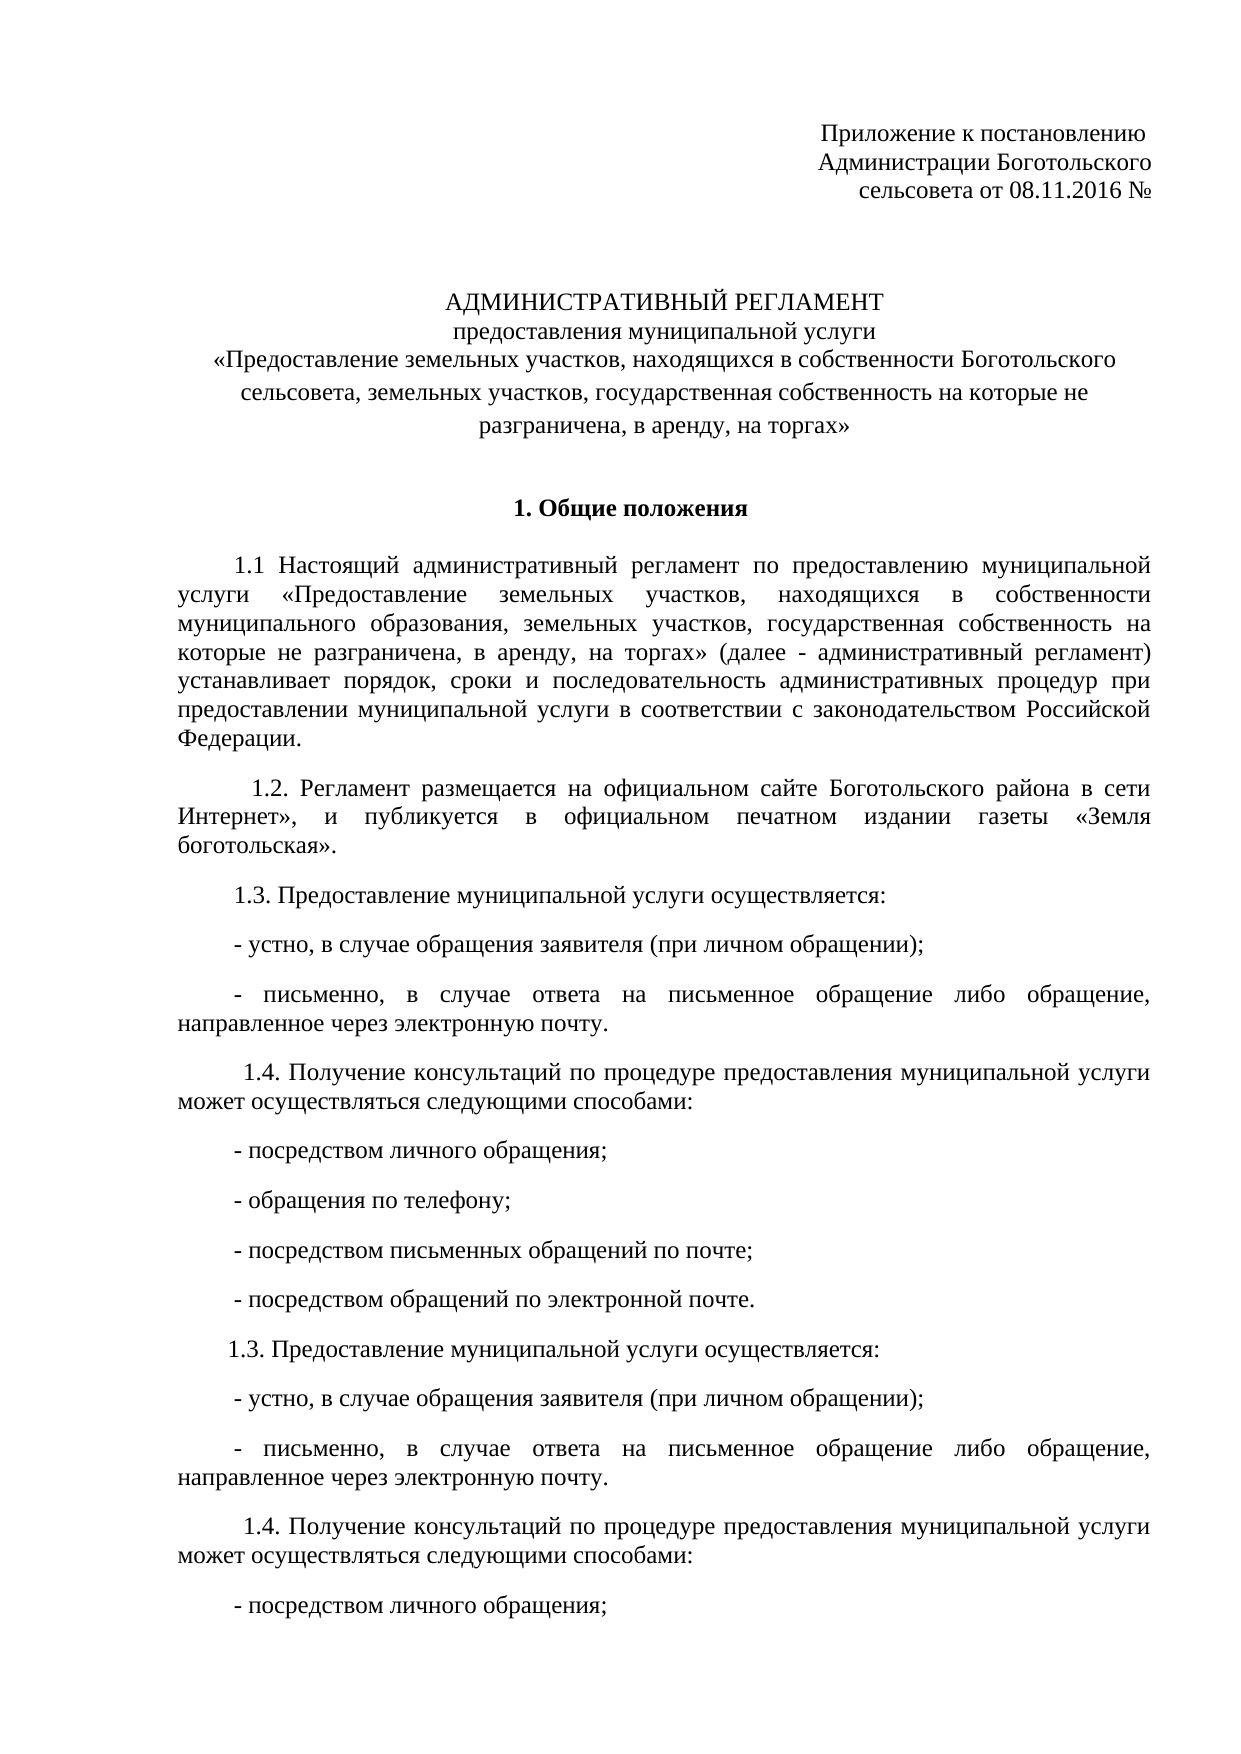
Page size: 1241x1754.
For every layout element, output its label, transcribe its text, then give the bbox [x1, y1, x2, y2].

text - обращения по телефону; [177, 1185, 1152, 1214]
text - посредством обращений по электронной почте. [177, 1284, 1152, 1313]
text 1.1 Настоящий административный регламент по предоставлению муниципальной услуги «Предоставление земельных участков, находящихся в собственности муниципального образования, земельных участков, государственная собственность на которые не разграничена, в аренду, на торгах» (далее - административный регламент) устанавливает порядок, сроки и последовательность административных процедур при предоставлении муниципальной услуги в соответствии с законодательством Российской Федерации. [177, 551, 1152, 752]
title предоставления муниципальной услуги [177, 316, 1152, 344]
text - письменно, в случае ответа на письменное обращение либо обращение, направленное через электронную почту. [177, 979, 1152, 1036]
text 1.3. Предоставление муниципальной услуги осуществляется: [177, 880, 1152, 908]
text 1.3. Предоставление муниципальной услуги осуществляется: [177, 1334, 1152, 1363]
text 1.4. Получение консультаций по процедуре предоставления муниципальной услуги может осуществляться следующими способами: [177, 1511, 1152, 1569]
text 1. Общие положения [177, 493, 1152, 522]
text - устно, в случае обращения заявителя (при личном обращении); [177, 1383, 1152, 1412]
text 1.4. Получение консультаций по процедуре предоставления муниципальной услуги может осуществляться следующими способами: [177, 1057, 1152, 1115]
text - устно, в случае обращения заявителя (при личном обращении); [177, 929, 1152, 958]
title АДМИНИСТРАТИВНЫЙ РЕГЛАМЕНТ [177, 287, 1152, 316]
text - посредством личного обращения; [177, 1136, 1152, 1164]
text - письменно, в случае ответа на письменное обращение либо обращение, направленное через электронную почту. [177, 1433, 1152, 1491]
text - посредством личного обращения; [177, 1590, 1152, 1618]
text - посредством письменных обращений по почте; [177, 1235, 1152, 1263]
text Администрации Боготольского [177, 147, 1152, 176]
text 1.2. Регламент размещается на официальном сайте Боготольского района в сети Интернет», и публикуется в официальном печатном издании газеты «Земля боготольская». [177, 773, 1152, 859]
text сельсовета от 08.11.2016 № [177, 176, 1152, 204]
text «Предоставление земельных участков, находящихся в собственности Боготольского сельсовета, земельных участков, государственная собственность на которые не разграничена, в аренду, на торгах» [177, 344, 1152, 439]
text Приложение к постановлению [177, 118, 1152, 147]
